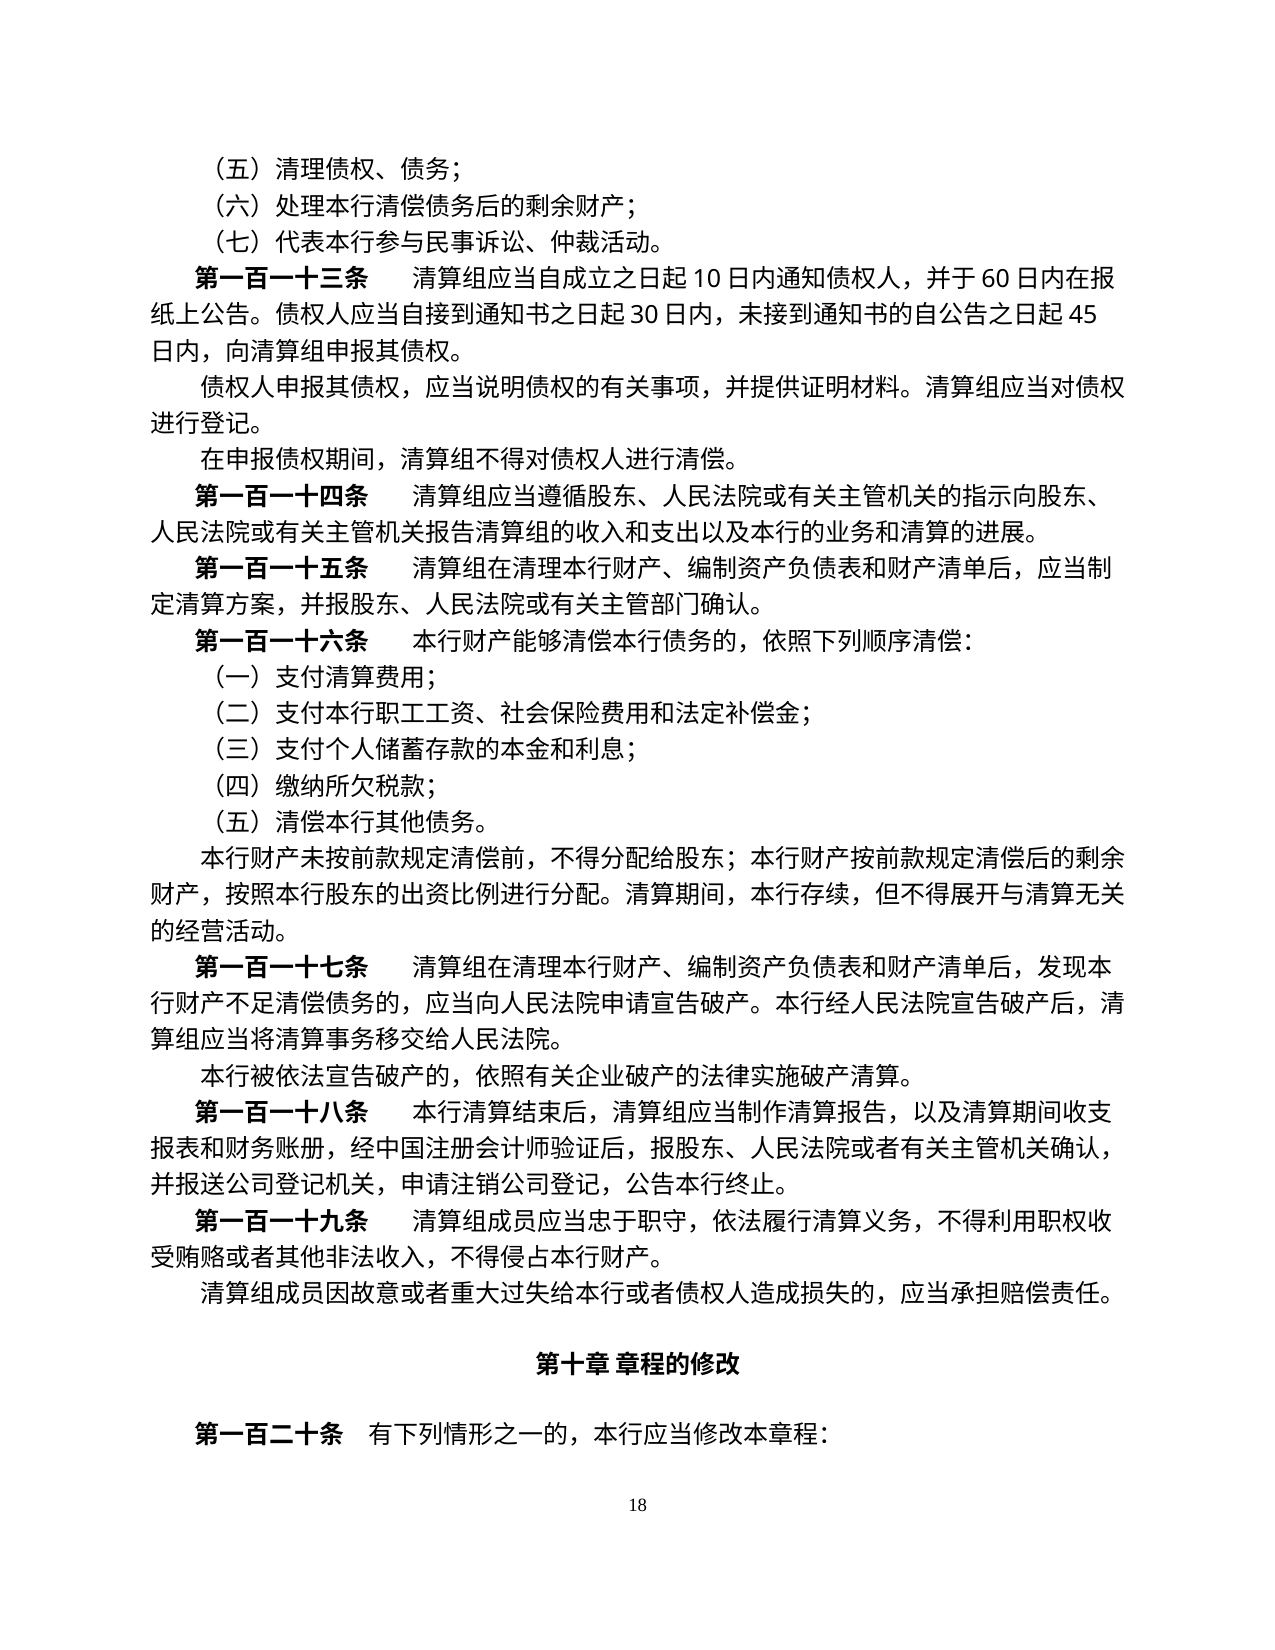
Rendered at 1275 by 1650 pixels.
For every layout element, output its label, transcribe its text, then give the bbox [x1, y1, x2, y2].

text （七）代表本行参与民事诉讼、仲裁活动。 [150, 222, 1125, 259]
text （二）支付本行职工工资、社会保险费用和法定补偿金； [150, 694, 1125, 730]
list 清算组成员应当忠于职守，依法履行清算义务，不得利用职权收受贿赂或者其他非法收入，不得侵占本行财产。 [150, 1201, 1125, 1274]
text 第十章 章程的修改 [150, 1344, 1125, 1380]
text （四）缴纳所欠税款； [150, 766, 1125, 802]
list 清算组在清理本行财产、编制资产负债表和财产清单后，应当制定清算方案，并报股东、人民法院或有关主管部门确认。 [150, 549, 1125, 621]
text （五）清理债权、债务； [150, 150, 1125, 186]
text 债权人申报其债权，应当说明债权的有关事项，并提供证明材料。清算组应当对债权进行登记。 [150, 367, 1125, 440]
list 有下列情形之一的，本行应当修改本章程： [150, 1414, 1125, 1451]
list 清算组在清理本行财产、编制资产负债表和财产清单后，发现本行财产不足清偿债务的，应当向人民法院申请宣告破产。本行经人民法院宣告破产后，清算组应当将清算事务移交给人民法院。 [150, 947, 1125, 1056]
text （三）支付个人储蓄存款的本金和利息； [150, 730, 1125, 766]
text （六）处理本行清偿债务后的剩余财产； [150, 186, 1125, 222]
list 本行清算结束后，清算组应当制作清算报告，以及清算期间收支报表和财务账册，经中国注册会计师验证后，报股东、人民法院或者有关主管机关确认，并报送公司登记机关，申请注销公司登记，公告本行终止。 [150, 1092, 1125, 1201]
text （一）支付清算费用； [150, 657, 1125, 694]
text 在申报债权期间，清算组不得对债权人进行清偿。 [150, 440, 1125, 476]
text 本行被依法宣告破产的，依照有关企业破产的法律实施破产清算。 [150, 1056, 1125, 1092]
list 本行财产能够清偿本行债务的，依照下列顺序清偿： [150, 621, 1125, 657]
list 清算组应当遵循股东、人民法院或有关主管机关的指示向股东、人民法院或有关主管机关报告清算组的收入和支出以及本行的业务和清算的进展。 [150, 476, 1125, 549]
list 清算组应当自成立之日起10日内通知债权人，并于60日内在报纸上公告。债权人应当自接到通知书之日起30日内，未接到通知书的自公告之日起45日内，向清算组申报其债权。 [150, 259, 1125, 367]
text 清算组成员因故意或者重大过失给本行或者债权人造成损失的，应当承担赔偿责任。 [150, 1274, 1125, 1310]
text 本行财产未按前款规定清偿前，不得分配给股东；本行财产按前款规定清偿后的剩余财产，按照本行股东的出资比例进行分配。清算期间，本行存续，但不得展开与清算无关的经营活动。 [150, 839, 1125, 947]
text （五）清偿本行其他债务。 [150, 802, 1125, 839]
